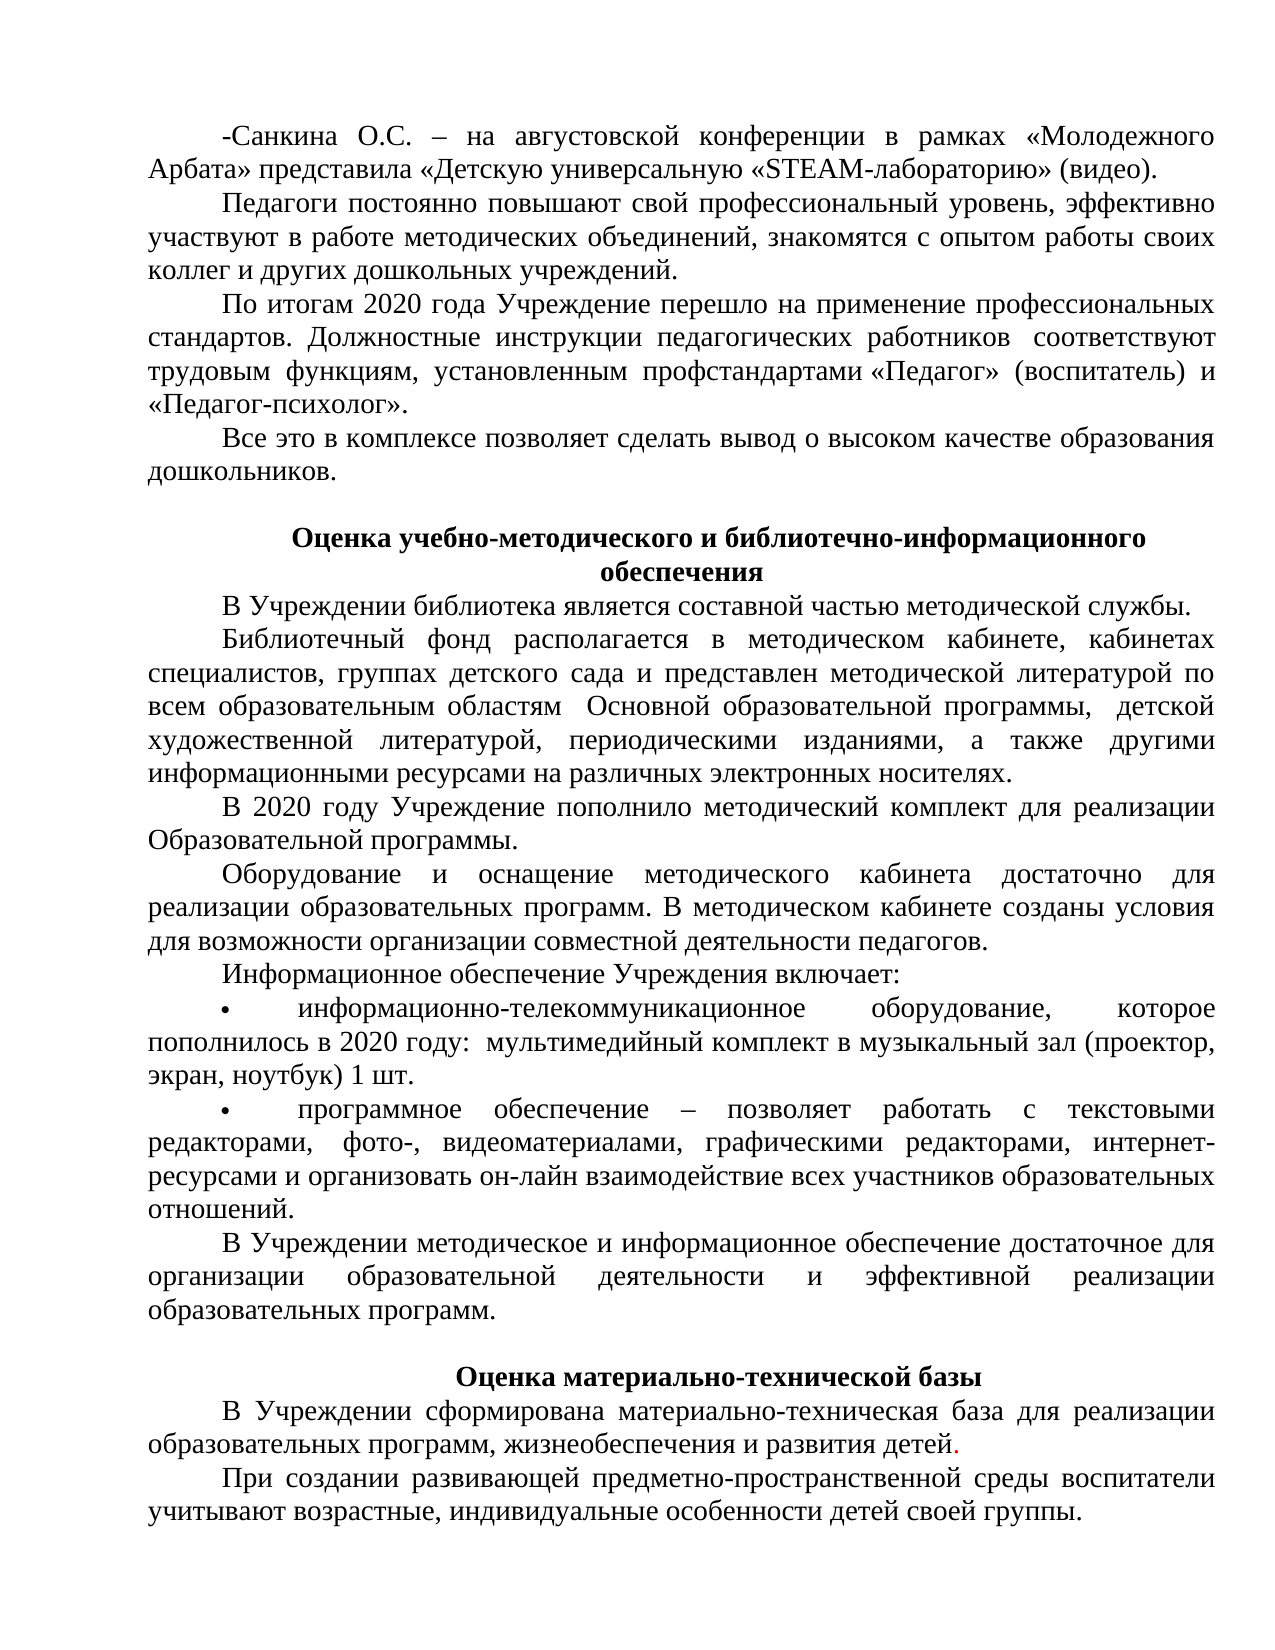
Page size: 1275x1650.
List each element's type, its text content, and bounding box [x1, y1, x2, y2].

text Информационное обеспечение Учреждения включает: [148, 957, 1216, 990]
text -Санкина О.С. – на августовской конференции в рамках «Молодежного Арбата» представила «Детскую универсальную «STEAM-лабораторию» (видео). [148, 118, 1216, 185]
text Педагоги постоянно повышают свой профессиональный уровень, эффективно участвуют в работе методических объединений, знакомятся с опытом работы своих коллег и других дошкольных учреждений. [148, 185, 1216, 286]
text Оценка материально-технической базы [148, 1359, 1216, 1393]
list информационно-телекоммуникационное оборудование, которое пополнилось в 2020 году: мультимедийный комплект в музыкальный зал (проектор, экран, ноутбук) 1 шт. [148, 990, 1216, 1091]
text В 2020 году Учреждение пополнило методический комплект для реализации Образовательной программы. [148, 789, 1216, 856]
text При создании развивающей предметно-пространственной среды воспитатели учитывают возрастные, индивидуальные особенности детей своей группы. [148, 1460, 1216, 1527]
text В Учреждении методическое и информационное обеспечение достаточное для организации образовательной деятельности и эффективной реализации образовательных программ. [148, 1225, 1216, 1326]
text Все это в комплексе позволяет сделать вывод о высоком качестве образования дошкольников. [148, 420, 1216, 487]
text В Учреждении библиотека является составной частью методической службы. [148, 588, 1216, 621]
text По итогам 2020 года Учреждение перешло на применение профессиональных стандартов. Должностные инструкции педагогических работников соответствуют трудовым функциям, установленным профстандартами «Педагог» (воспитатель) и «Педагог-психолог». [148, 286, 1216, 420]
text Оборудование и оснащение методического кабинета достаточно для реализации образовательных программ. В методическом кабинете созданы условия для возможности организации совместной деятельности педагогов. [148, 856, 1216, 957]
list программное обеспечение – позволяет работать с текстовыми редакторами, фото-, видеоматериалами, графическими редакторами, интернет-ресурсами и организовать он-лайн взаимодействие всех участников образовательных отношений. [148, 1091, 1216, 1225]
text Библиотечный фонд располагается в методическом кабинете, кабинетах специалистов, группах детского сада и представлен методической литературой по всем образовательным областям Основной образовательной программы, детской художественной литературой, периодическими изданиями, а также другими информационными ресурсами на различных электронных носителях. [148, 621, 1216, 789]
text В Учреждении сформирована материально-техническая база для реализации образовательных программ, жизнеобеспечения и развития детей. [148, 1393, 1216, 1460]
text Оценка учебно-методического и библиотечно-информационного обеспечения [148, 521, 1216, 588]
